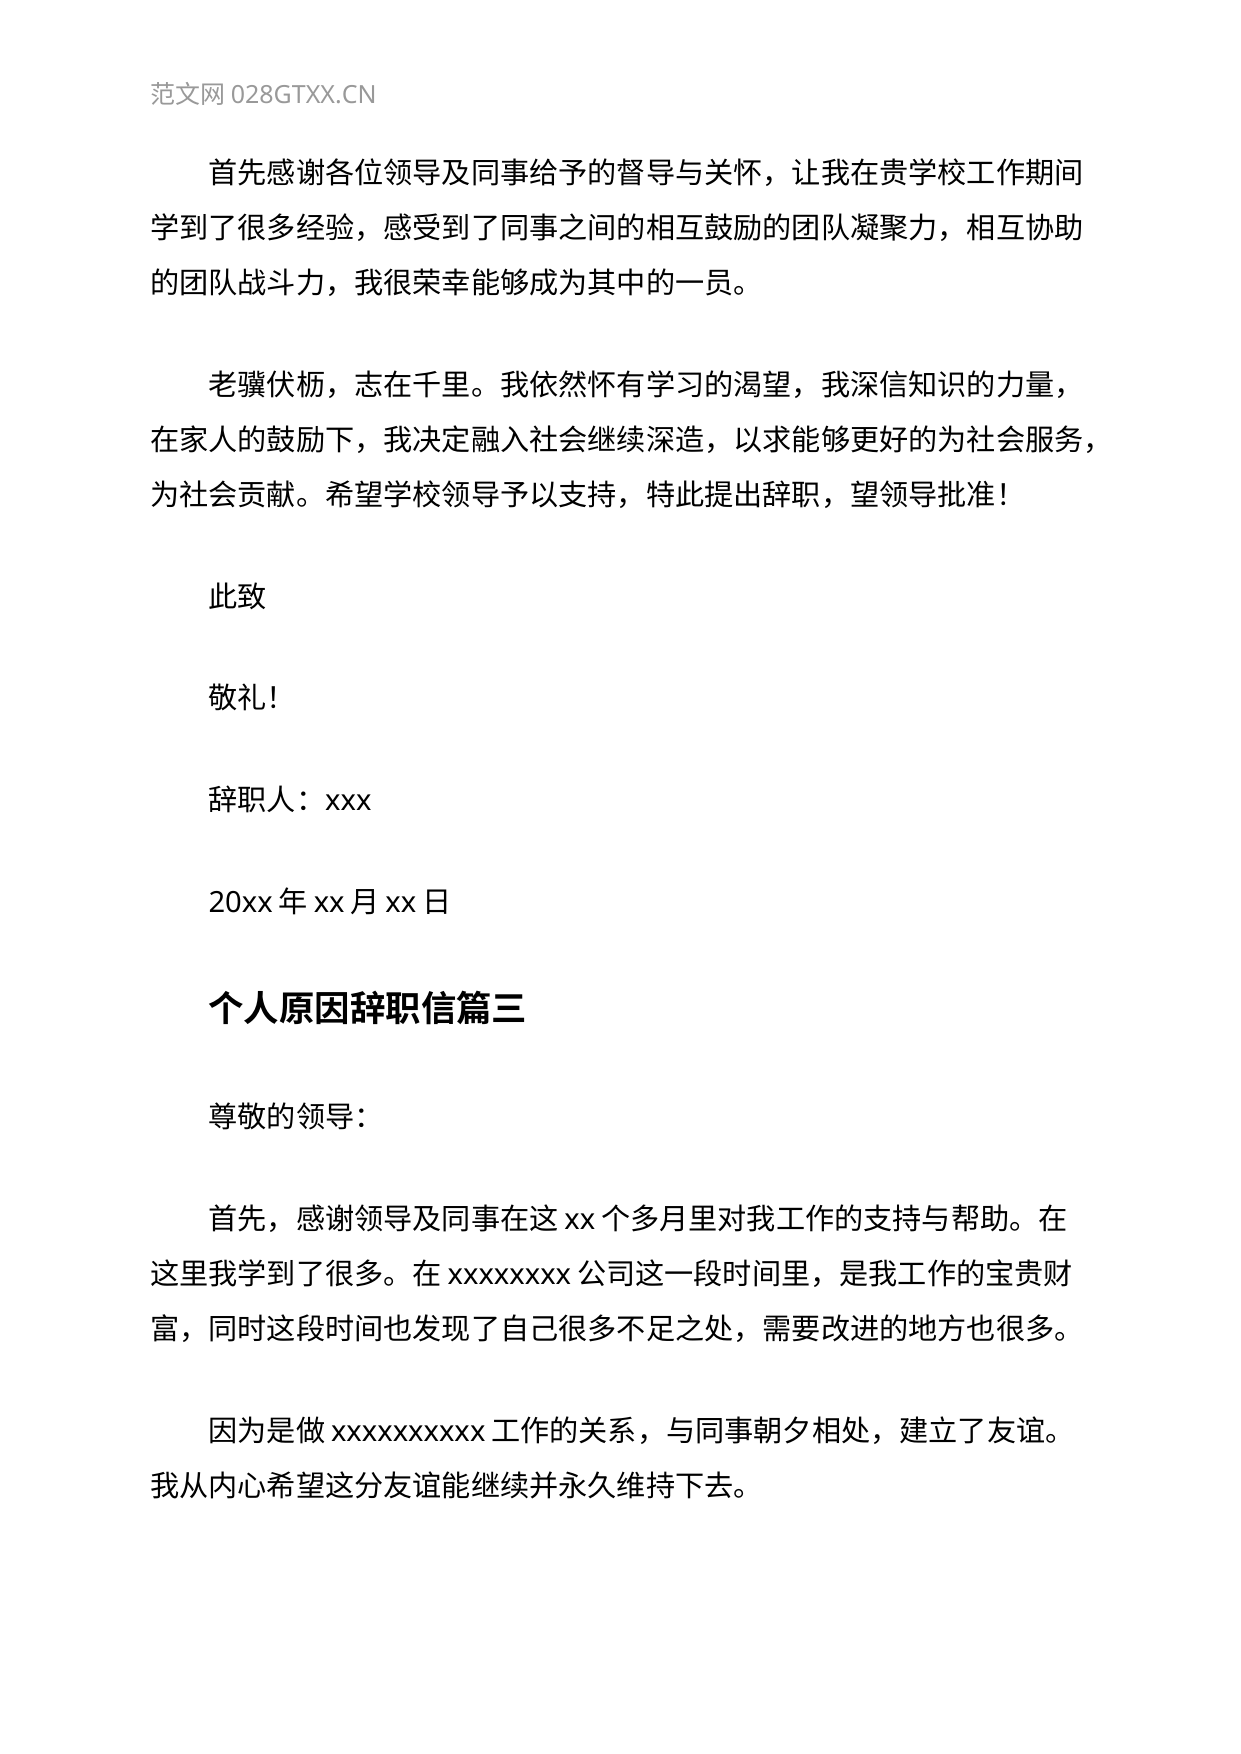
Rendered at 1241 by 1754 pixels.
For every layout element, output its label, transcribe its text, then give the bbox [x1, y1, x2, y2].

text 首先，感谢领导及同事在这xx个多月里对我工作的支持与帮助。在这里我学到了很多。在xxxxxxxx公司这一段时间里，是我工作的宝贵财富，同时这段时间也发现了自己很多不足之处，需要改进的地方也很多。 [150, 1196, 1090, 1348]
text 首先感谢各位领导及同事给予的督导与关怀，让我在贵学校工作期间学到了很多经验，感受到了同事之间的相互鼓励的团队凝聚力，相互协助的团队战斗力，我很荣幸能够成为其中的一员。 [150, 150, 1090, 302]
text 因为是做xxxxxxxxxx工作的关系，与同事朝夕相处，建立了友谊。我从内心希望这分友谊能继续并永久维持下去。 [150, 1408, 1090, 1505]
text 辞职人：xxx [150, 777, 1090, 819]
text 个人原因辞职信篇三 [150, 981, 1090, 1032]
text 尊敬的领导： [150, 1094, 1090, 1136]
text 老骥伏枥，志在千里。我依然怀有学习的渴望，我深信知识的力量，在家人的鼓励下，我决定融入社会继续深造，以求能够更好的为社会服务，为社会贡献。希望学校领导予以支持，特此提出辞职，望领导批准！ [150, 362, 1090, 514]
text 敬礼！ [150, 675, 1090, 717]
text 20xx年xx月xx日 [150, 879, 1090, 921]
text 此致 [150, 573, 1090, 615]
